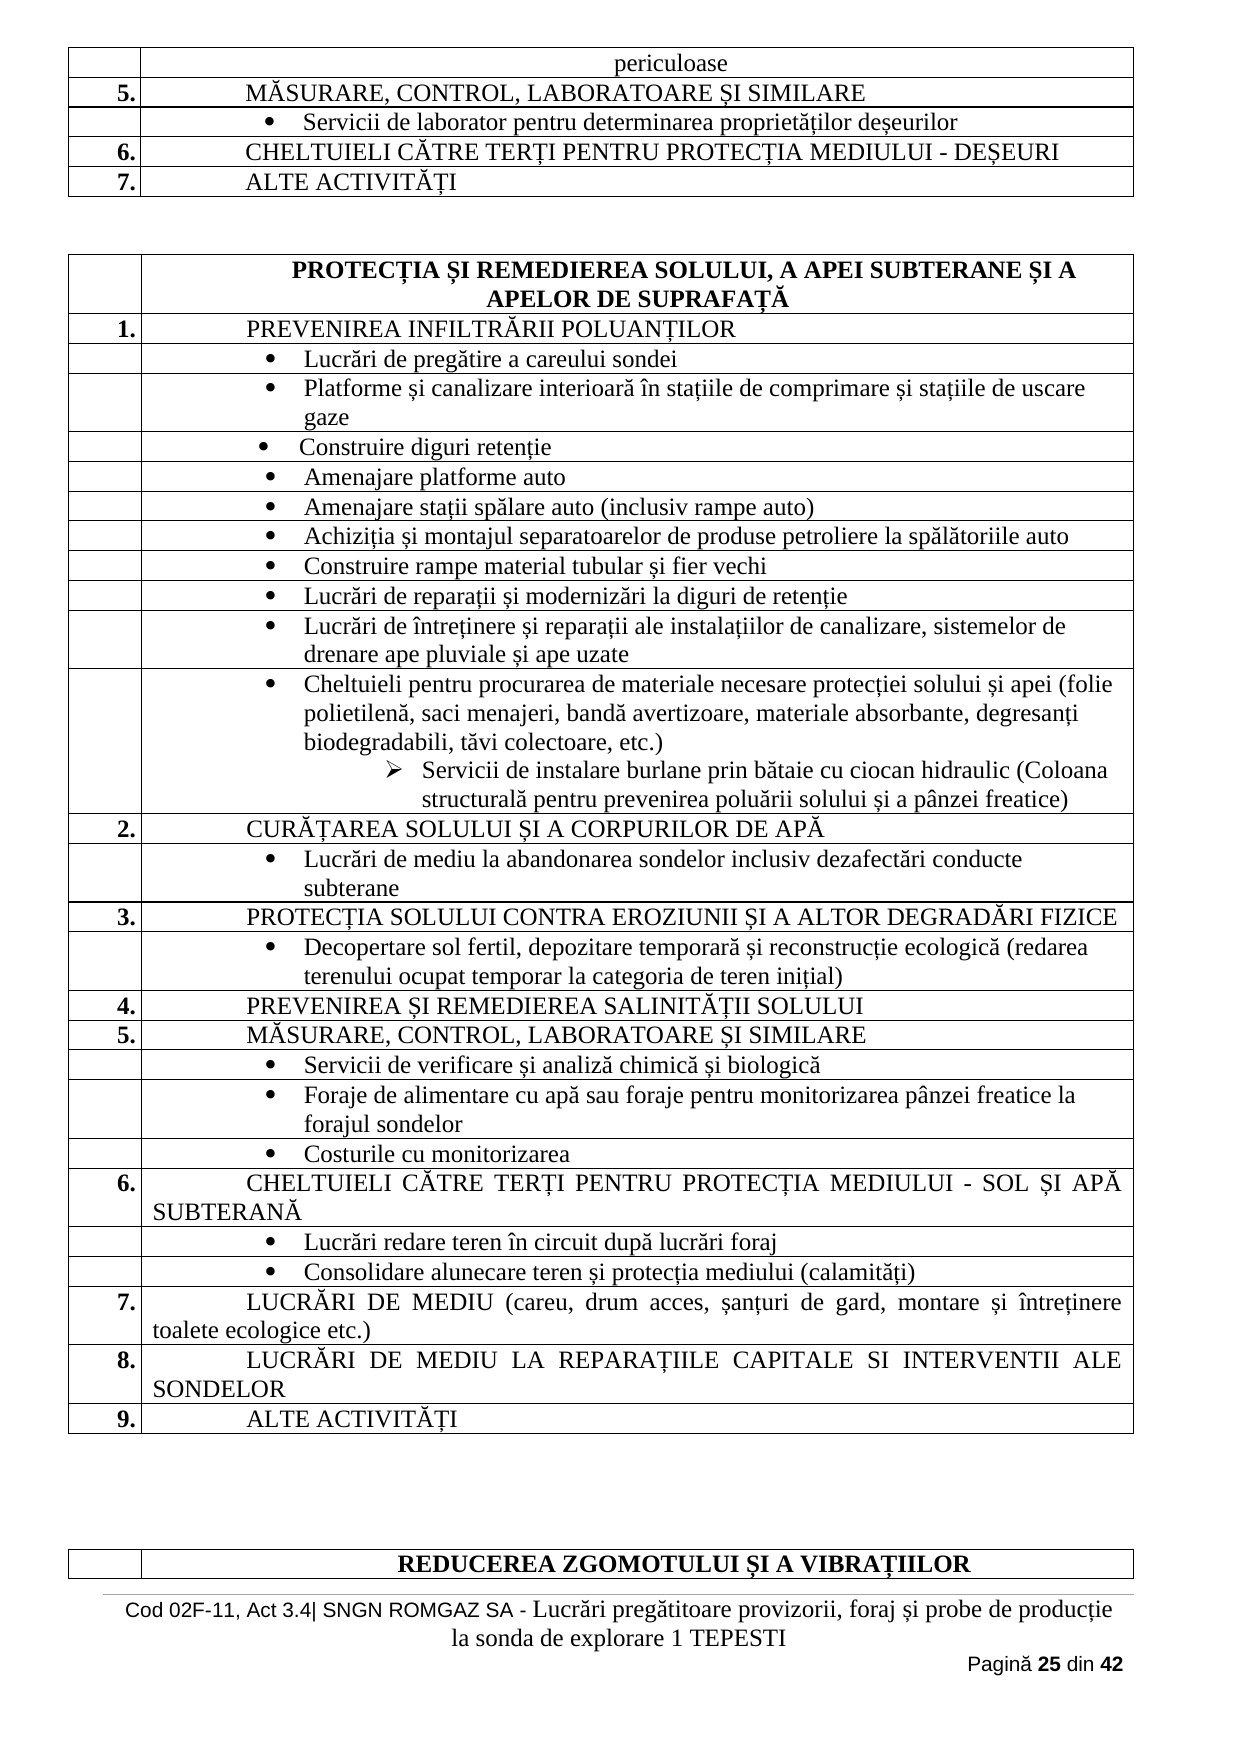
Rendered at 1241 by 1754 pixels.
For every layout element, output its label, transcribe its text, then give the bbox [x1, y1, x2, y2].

table_cell [69, 991, 141, 1019]
table_cell Decopertare sol fertil, depozitare temporară și reconstrucție ecologică (redarea terenului ocupat temporar la categoria de teren inițial) [142, 932, 1133, 990]
table_cell Servicii de verificare și analiză chimică și biologică [142, 1050, 1133, 1079]
table_cell Costurile cu monitorizarea [142, 1139, 1133, 1167]
table_cell [69, 611, 141, 668]
table_cell [69, 814, 141, 843]
table_cell LUCRĂRI DE MEDIU (careu, drum acces, șanțuri de gard, montare și întreținere toalete ecologice etc.) [142, 1287, 1133, 1344]
table_cell [69, 167, 140, 196]
table_cell LUCRĂRI DE MEDIU LA REPARAȚIILE CAPITALE SI INTERVENTII ALE SONDELOR [142, 1345, 1133, 1403]
table_cell Lucrări de întreținere și reparații ale instalațiilor de canalizare, sistemelor de drenare ape pluviale și ape uzate [142, 611, 1133, 668]
table_header [69, 1550, 141, 1578]
table_cell [69, 1169, 141, 1226]
table_cell [69, 1404, 141, 1432]
table_cell Servicii de laborator pentru determinarea proprietăților deșeurilor [141, 108, 1133, 136]
table_cell PROTECȚIA SOLULUI CONTRA EROZIUNII ȘI A ALTOR DEGRADĂRI FIZICE [142, 903, 1133, 931]
table_cell ALTE ACTIVITĂȚI [141, 167, 1133, 196]
table_cell [69, 1080, 141, 1138]
table_cell Lucrări redare teren în circuit după lucrări foraj [142, 1227, 1133, 1256]
table_cell Amenajare stații spălare auto (inclusiv rampe auto) [142, 492, 1133, 520]
table_cell [69, 1227, 141, 1256]
table_cell PREVENIREA ȘI REMEDIEREA SALINITĂȚII SOLULUI [142, 991, 1133, 1019]
table_cell [69, 551, 141, 580]
table_cell PREVENIREA INFILTRĂRII POLUANȚILOR [142, 314, 1133, 343]
table_cell Foraje de alimentare cu apă sau foraje pentru monitorizarea pânzei freatice la forajul sondelor [142, 1080, 1133, 1138]
table_cell Platforme și canalizare interioară în stațiile de comprimare și stațiile de uscare gaze [142, 374, 1133, 431]
table_cell ALTE ACTIVITĂȚI [142, 1404, 1133, 1432]
table_cell [69, 903, 141, 931]
table_header PROTECȚIA ȘI REMEDIEREA SOLULUI, A APEI SUBTERANE ȘI A APELOR DE SUPRAFAȚĂ [142, 255, 1133, 313]
table_cell [69, 432, 141, 461]
table_cell [69, 492, 141, 520]
table_cell Consolidare alunecare teren și protecția mediului (calamități) [142, 1257, 1133, 1286]
table_cell Cheltuieli pentru procurarea de materiale necesare protecției solului și apei (folie polietilenă, saci menajeri, bandă avertizoare, materiale absorbante, degresanți biodegradabili, tăvi colectoare, etc.) Servicii de instalare burlane prin bătaie cu ciocan hidraulic (Coloana structurală pentru prevenirea poluării solului și a pânzei freatice) [142, 669, 1133, 813]
table_cell [69, 581, 141, 610]
table_cell [69, 48, 140, 77]
table_cell Construire diguri retenție [142, 432, 1133, 461]
table_cell [69, 374, 141, 431]
table_cell CHELTUIELI CĂTRE TERȚI PENTRU PROTECȚIA MEDIULUI - DEȘEURI [141, 137, 1133, 166]
table_cell Amenajare platforme auto [142, 462, 1133, 491]
table_cell [69, 108, 140, 136]
table_cell [69, 521, 141, 550]
table_cell [69, 314, 141, 343]
table_cell [69, 844, 141, 901]
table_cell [141, 48, 1133, 77]
table_cell CURĂȚAREA SOLULUI ȘI A CORPURILOR DE APĂ [142, 814, 1133, 843]
table_cell [69, 462, 141, 491]
table_cell [69, 1021, 141, 1049]
table_cell [69, 669, 141, 813]
table_cell [69, 78, 140, 106]
table_cell [69, 137, 140, 166]
table_cell [69, 1345, 141, 1403]
table_header REDUCEREA ZGOMOTULUI ȘI A VIBRAȚIILOR [142, 1550, 1133, 1578]
table_header [69, 255, 141, 313]
table_cell [69, 1257, 141, 1286]
table_cell Lucrări de reparații și modernizări la diguri de retenție [142, 581, 1133, 610]
table_cell MĂSURARE, CONTROL, LABORATOARE ȘI SIMILARE [141, 78, 1133, 106]
table_cell [69, 1050, 141, 1079]
table_cell [69, 932, 141, 990]
table_cell [69, 1287, 141, 1344]
table_cell CHELTUIELI CĂTRE TERȚI PENTRU PROTECȚIA MEDIULUI - SOL ȘI APĂ SUBTERANĂ [142, 1169, 1133, 1226]
table_cell [69, 1139, 141, 1167]
table_cell [69, 344, 141, 372]
table_cell Construire rampe material tubular și fier vechi [142, 551, 1133, 580]
table_cell Lucrări de mediu la abandonarea sondelor inclusiv dezafectări conducte subterane [142, 844, 1133, 901]
table_cell Lucrări de pregătire a careului sondei [142, 344, 1133, 372]
table_cell Achiziția și montajul separatoarelor de produse petroliere la spălătoriile auto [142, 521, 1133, 550]
table_cell MĂSURARE, CONTROL, LABORATOARE ȘI SIMILARE [142, 1021, 1133, 1049]
